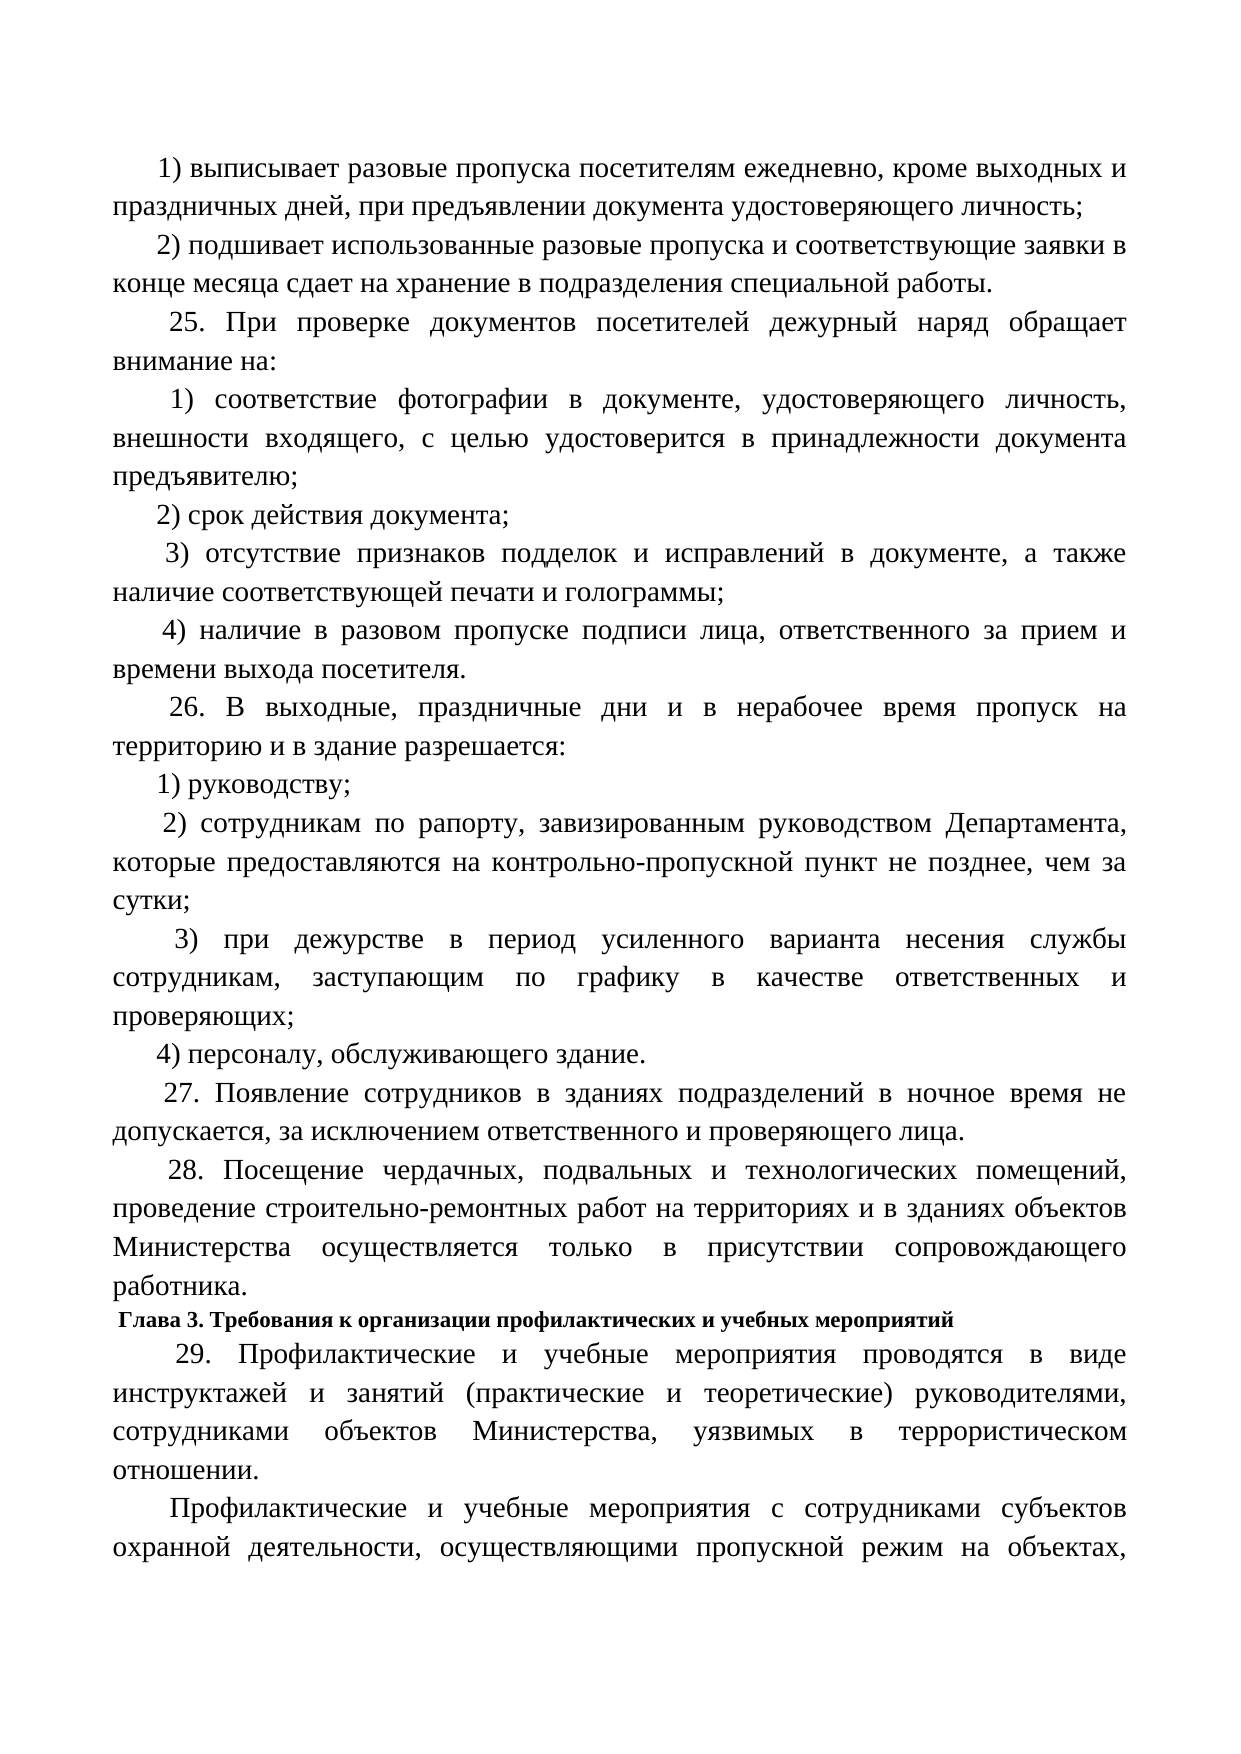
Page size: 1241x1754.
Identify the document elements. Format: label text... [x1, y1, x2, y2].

text 2) сотрудникам по рапорту, завизированным руководством Департамента, которые предоставляются на контрольно-пропускной пункт не позднее, чем за сутки; [112, 805, 1128, 916]
text 4) наличие в разовом пропуске подписи лица, ответственного за прием и времени выхода посетителя. [112, 612, 1128, 684]
text 1) руководству; [112, 767, 1128, 800]
text 3) отсутствие признаков подделок и исправлений в документе, а также наличие соответствующей печати и голограммы; [112, 535, 1128, 607]
text 26. В выходные, праздничные дни и в нерабочее время пропуск на территорию и в здание разрешается: [112, 689, 1128, 762]
text 4) персоналу, обслуживающего здание. [112, 1036, 1128, 1070]
text 2) подшивает использованные разовые пропуска и соответствующие заявки в конце месяца сдает на хранение в подразделения специальной работы. [112, 227, 1128, 299]
text 29. Профилактические и учебные мероприятия проводятся в виде инструктажей и занятий (практические и теоретические) руководителями, сотрудниками объектов Министерства, уязвимых в террористическом отношении. [112, 1336, 1128, 1486]
text 1) соответствие фотографии в документе, удостоверяющего личность, внешности входящего, с целью удостоверится в принадлежности документа предъявителю; [112, 381, 1128, 492]
text 28. Посещение чердачных, подвальных и технологических помещений, проведение строительно-ремонтных работ на территориях и в зданиях объектов Министерства осуществляется только в присутствии сопровождающего работника. [112, 1152, 1128, 1301]
text 1) выписывает разовые пропуска посетителям ежедневно, кроме выходных и праздничных дней, при предъявлении документа удостоверяющего личность; [112, 150, 1128, 222]
text 27. Появление сотрудников в зданиях подразделений в ночное время не допускается, за исключением ответственного и проверяющего лица. [112, 1075, 1128, 1147]
text 25. При проверке документов посетителей дежурный наряд обращает внимание на: [112, 304, 1128, 376]
text 2) срок действия документа; [112, 497, 1128, 530]
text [112, 1491, 1128, 1563]
text Глава 3. Требования к организации профилактических и учебных мероприятий [112, 1306, 1128, 1333]
text 3) при дежурстве в период усиленного варианта несения службы сотрудникам, заступающим по графику в качестве ответственных и проверяющих; [112, 921, 1128, 1031]
